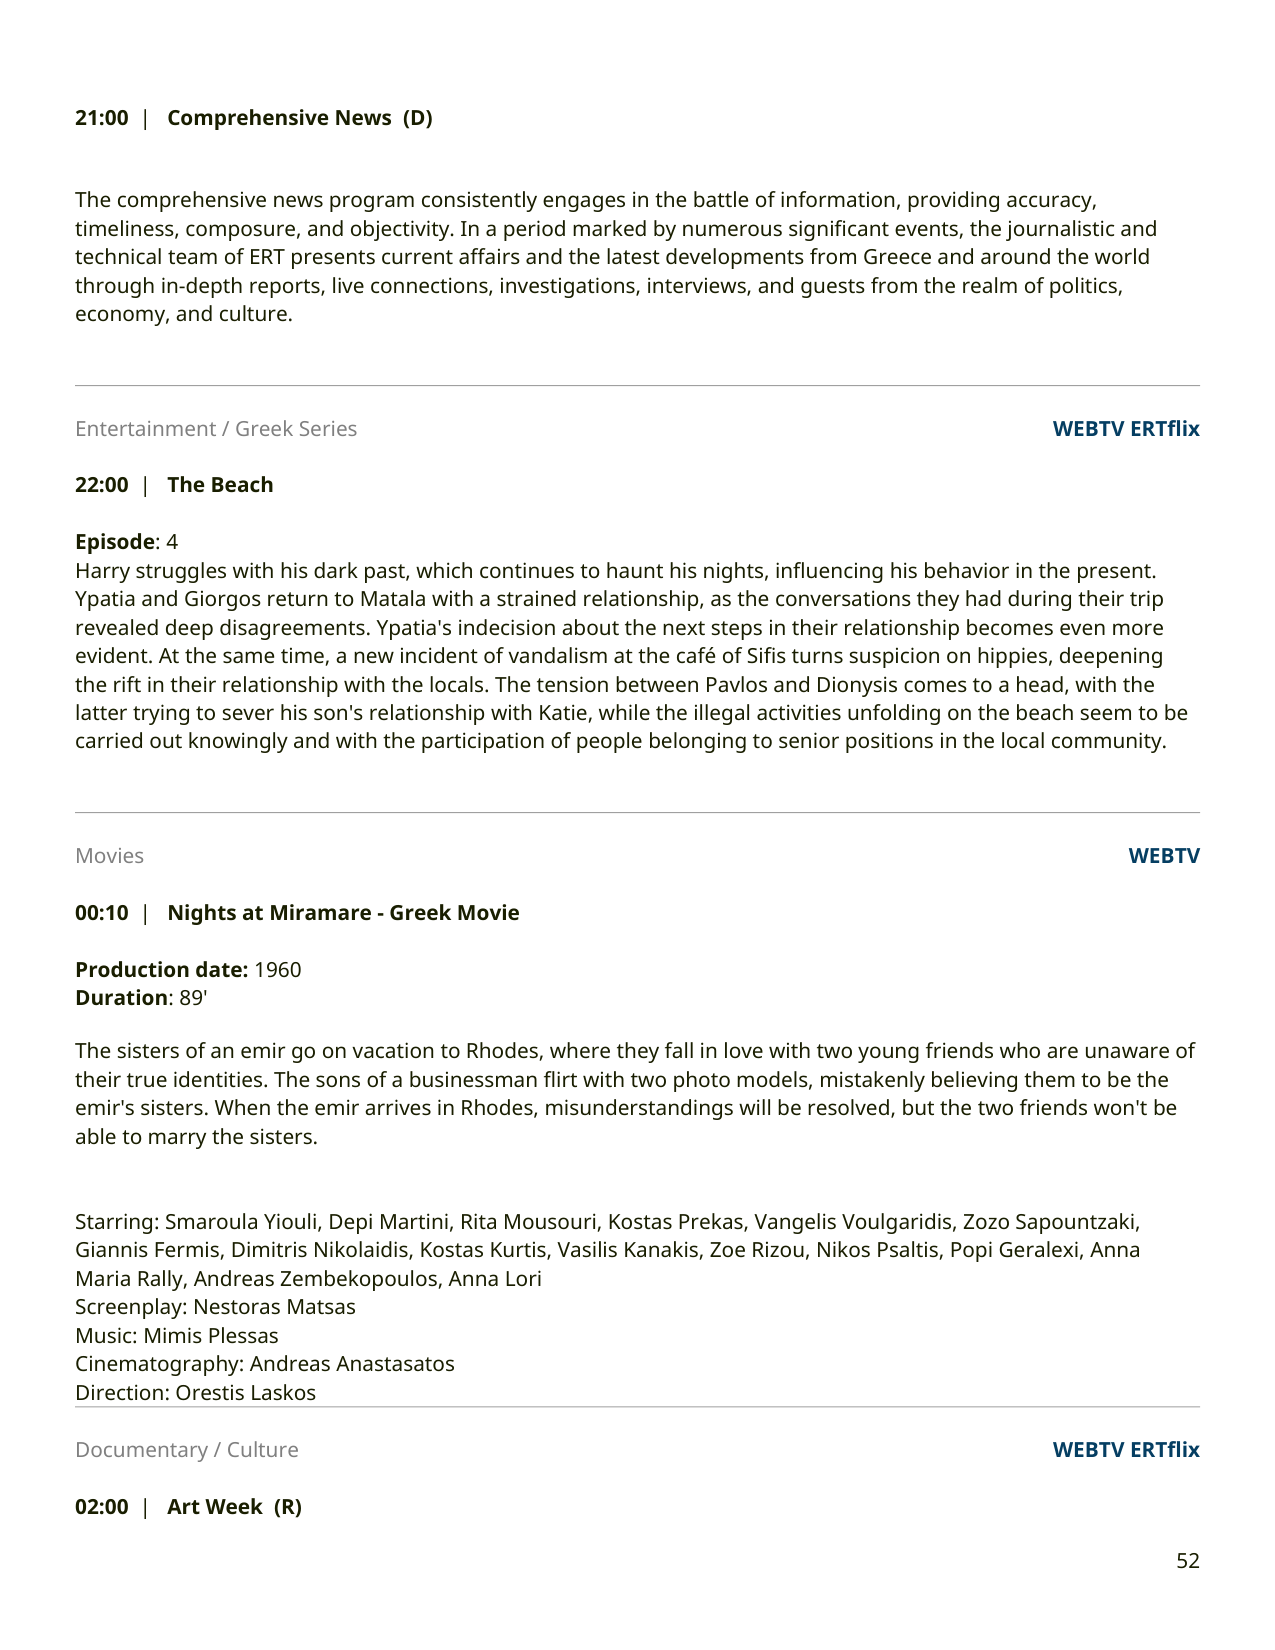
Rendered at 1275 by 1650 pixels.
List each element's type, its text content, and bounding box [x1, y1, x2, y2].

text Starring: Smaroula Yiouli, Depi Martini, Rita Mousouri, Kostas Prekas, Vangelis Voulgaridis, Zozo Sapountzaki, Giannis Fermis, Dimitris Nikolaidis, Kostas Kurtis, Vasilis Kanakis, Zoe Rizou, Nikos Psaltis, Popi Geralexi, Anna Maria Rally, Andreas Zembekopoulos, Anna Lori Screenplay: Nestoras Matsas Music: Mimis Plessas Cinematography: Andreas Anastasatos Direction: Orestis Laskos [75, 1150, 1200, 1406]
text The comprehensive news program consistently engages in the battle of information, providing accuracy, timeliness, composure, and objectivity. In a period marked by numerous significant events, the journalistic and technical team of ERT presents current affairs and the latest developments from Greece and around the world through in-depth reports, live connections, investigations, interviews, and guests from the realm of politics, economy, and culture. [75, 186, 1200, 328]
table_header Movies [75, 841, 637, 869]
text The sisters of an emir go on vacation to Rhodes, where they fall in love with two young friends who are unaware of their true identities. The sons of a businessman flirt with two photo models, mistakenly believing them to be the emir's sisters. When the emir arrives in Rhodes, misunderstandings will be resolved, but the two friends won't be able to marry the sisters. [75, 1037, 1200, 1150]
table_header Documentary / Culture [75, 1435, 637, 1463]
table_header Entertainment / Greek Series [75, 414, 637, 442]
text 21:00 | Comprehensive News (D) [75, 75, 1200, 161]
table_header WEBTV ERTflix [638, 1435, 1200, 1463]
table_header WEBTV ERTflix [638, 414, 1200, 442]
text 00:10 | Nights at Miramare - Greek Movie Production date: 1960 Duration: 89' [75, 869, 1200, 1012]
text Harry struggles with his dark past, which continues to haunt his nights, influencing his behavior in the present. Ypatia and Giorgos return to Matala with a strained relationship, as the conversations they had during their trip revealed deep disagreements. Ypatia's indecision about the next steps in their relationship becomes even more evident. At the same time, a new incident of vandalism at the café of Sifis turns suspicion on hippies, deepening the rift in their relationship with the locals. The tension between Pavlos and Dionysis comes to a head, with the latter trying to sever his son's relationship with Katie, while the illegal activities unfolding on the beach seem to be carried out knowingly and with the participation of people belonging to senior positions in the local community. [75, 556, 1200, 755]
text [75, 1463, 1200, 1520]
table_header WEBTV [638, 841, 1200, 869]
text 22:00 | The Beach Episode: 4 [75, 442, 1200, 556]
